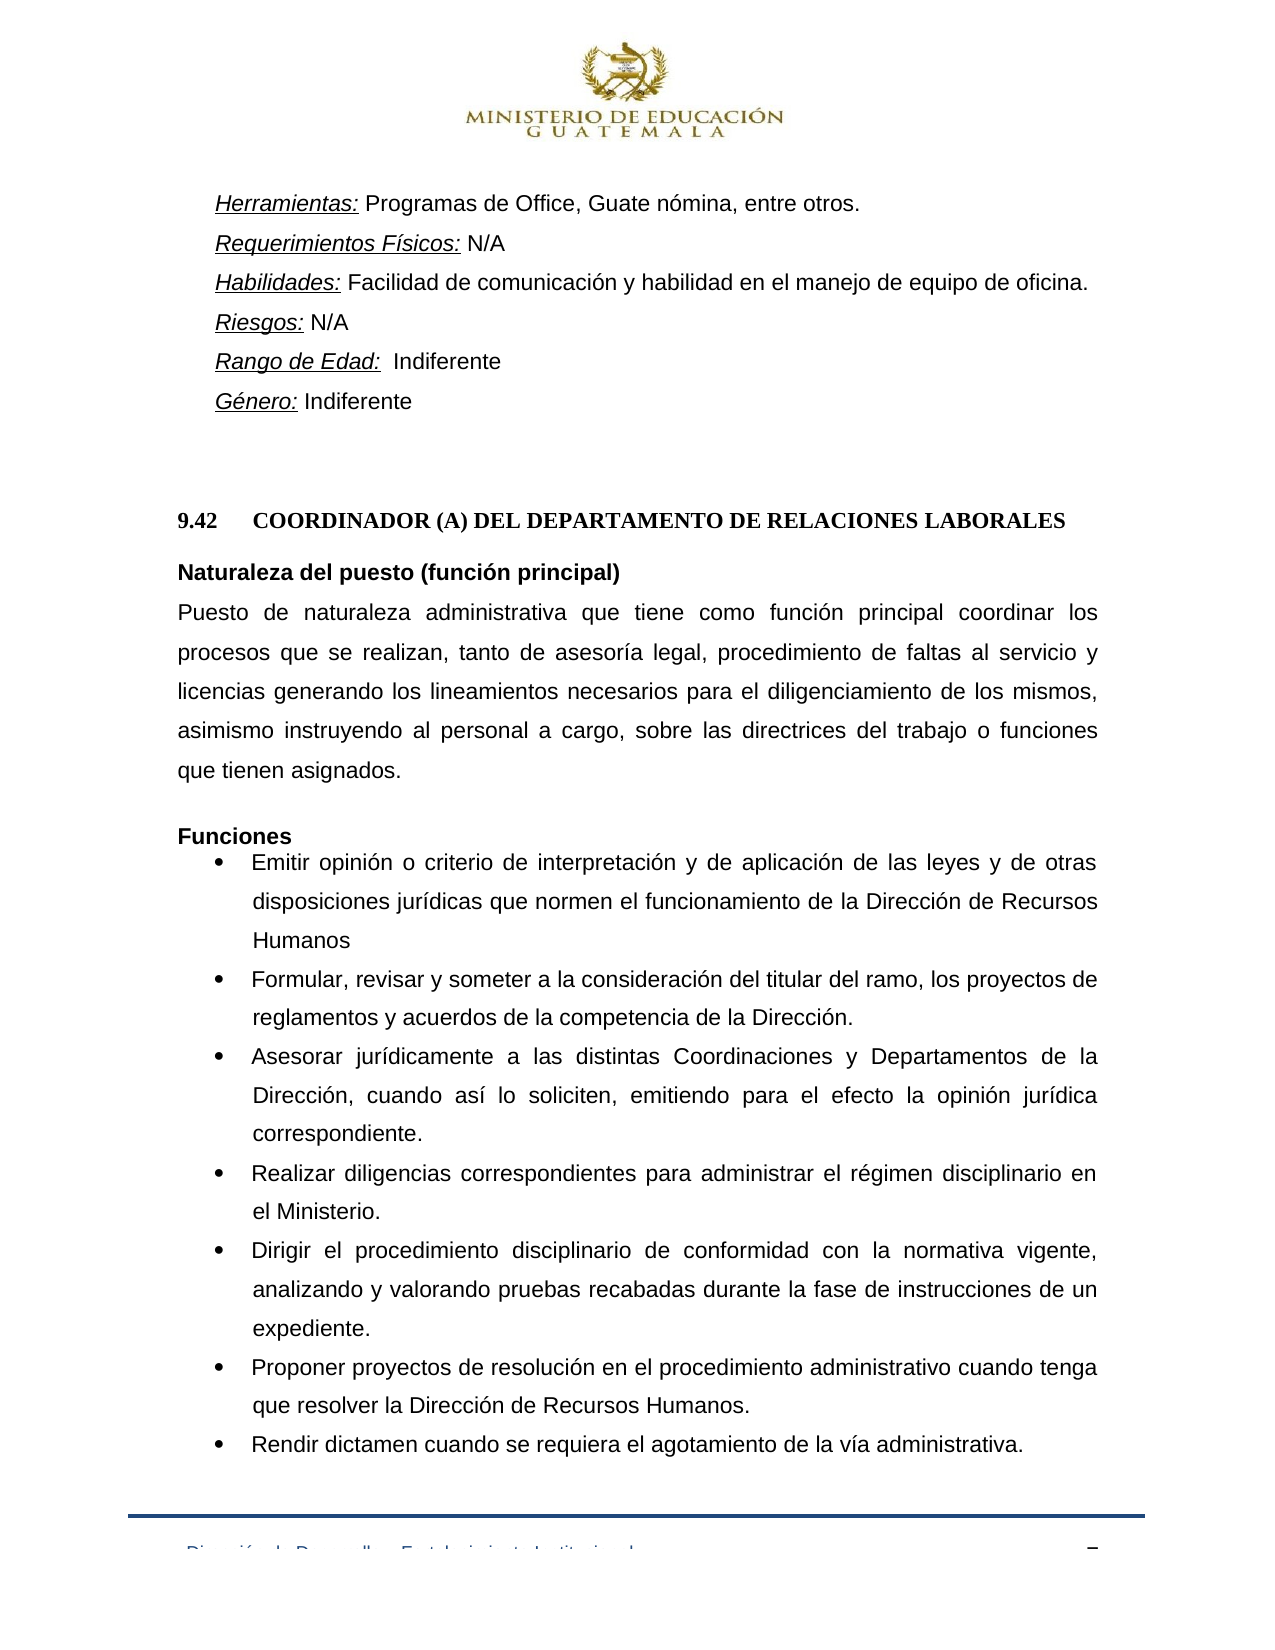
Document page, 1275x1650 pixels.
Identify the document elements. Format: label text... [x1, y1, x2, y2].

text Puesto de naturaleza administrativa que tiene como función principal coordinar los procesos que se realizan, tanto de asesoría legal, procedimiento de faltas al servicio y licencias generando los lineamientos necesarios para el diligenciamiento de los mismos, asimismo instruyendo al personal a cargo, sobre las directrices del trabajo o funciones que tienen asignados. [177, 599, 1098, 783]
subtitle COORDINADOR (A) DEL DEPARTAMENTO DE RELACIONES LABORALES [177, 507, 1114, 533]
picture [463, 32, 792, 142]
text Requerimientos Físicos: N/A [215, 230, 1114, 256]
list Formular, revisar y someter a la consideración del titular del ramo, los proyectos de reglamentos y acuerdos de la competencia de la Dirección. [215, 966, 1098, 1030]
list Asesorar jurídicamente a las distintas Coordinaciones y Departamentos de la Dirección, cuando así lo soliciten, emitiendo para el efecto la opinión jurídica correspondiente. [215, 1043, 1098, 1147]
text Riesgos: N/A [215, 309, 1114, 335]
text Herramientas: Programas de Office, Guate nómina, entre otros. [215, 190, 1114, 217]
text Género: Indiferente [215, 388, 1114, 414]
list Emitir opinión o criterio de interpretación y de aplicación de las leyes y de otras disposiciones jurídicas que normen el funcionamiento de la Dirección de Recursos Humanos [215, 849, 1098, 953]
list Dirigir el procedimiento disciplinario de conformidad con la normativa vigente, analizando y valorando pruebas recabadas durante la fase de instrucciones de un expediente. [215, 1237, 1098, 1341]
subtitle Funciones [177, 823, 1114, 849]
list Realizar diligencias correspondientes para administrar el régimen disciplinario en el Ministerio. [215, 1160, 1097, 1224]
text Rango de Edad: Indiferente [215, 348, 1114, 375]
text Naturaleza del puesto (función principal) [177, 559, 1114, 586]
text Habilidades: Facilidad de comunicación y habilidad en el manejo de equipo de oficina. [215, 269, 1114, 296]
list Proponer proyectos de resolución en el procedimiento administrativo cuando tenga que resolver la Dirección de Recursos Humanos. [215, 1353, 1098, 1418]
list Rendir dictamen cuando se requiera el agotamiento de la vía administrativa. [215, 1431, 1114, 1457]
